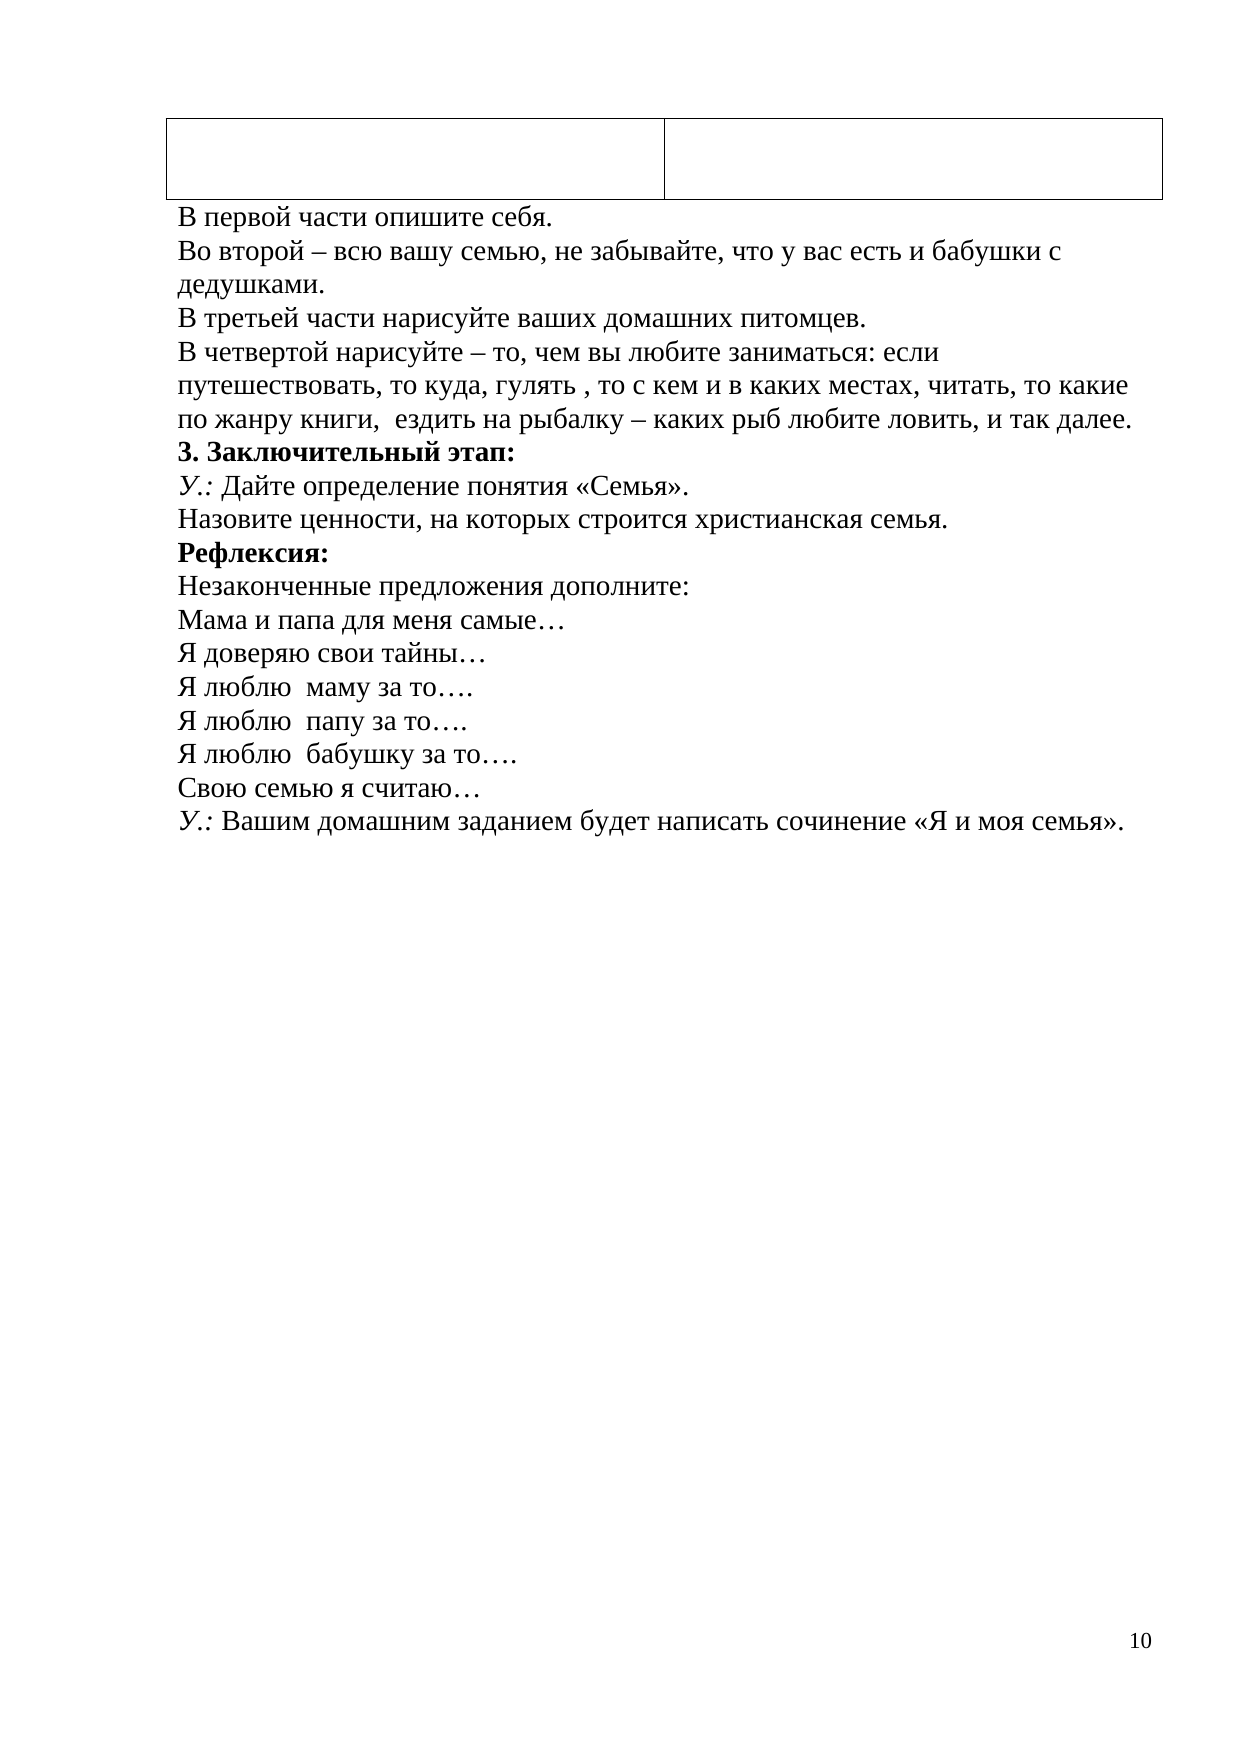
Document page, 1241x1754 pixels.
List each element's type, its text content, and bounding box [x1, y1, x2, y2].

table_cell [167, 119, 664, 198]
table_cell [665, 119, 1162, 198]
text В первой части опишите себя. Во второй – всю вашу семью, не забывайте, что у вас есть и бабушки с дедушками. В третьей части нарисуйте ваших домашних питомцев. В четвертой нарисуйте – то, чем вы любите заниматься: если путешествовать, то куда, гулять , то с кем и в каких местах, читать, то какие по жанру книги, ездить на рыбалку – каких рыб любите ловить, и так далее. 3. Заключительный этап: У.: Дайте определение понятия «Семья». Назовите ценности, на которых строится христианская семья. Рефлексия: Незаконченные предложения дополните: Мама и папа для меня самые… Я доверяю свои тайны… [177, 200, 1152, 669]
text Я люблю папу за то…. Я люблю бабушку за то…. Свою семью я считаю… У.: Вашим домашним заданием будет написать сочинение «Я и моя семья». [177, 703, 1152, 837]
text Я люблю маму за то…. [177, 669, 1152, 703]
